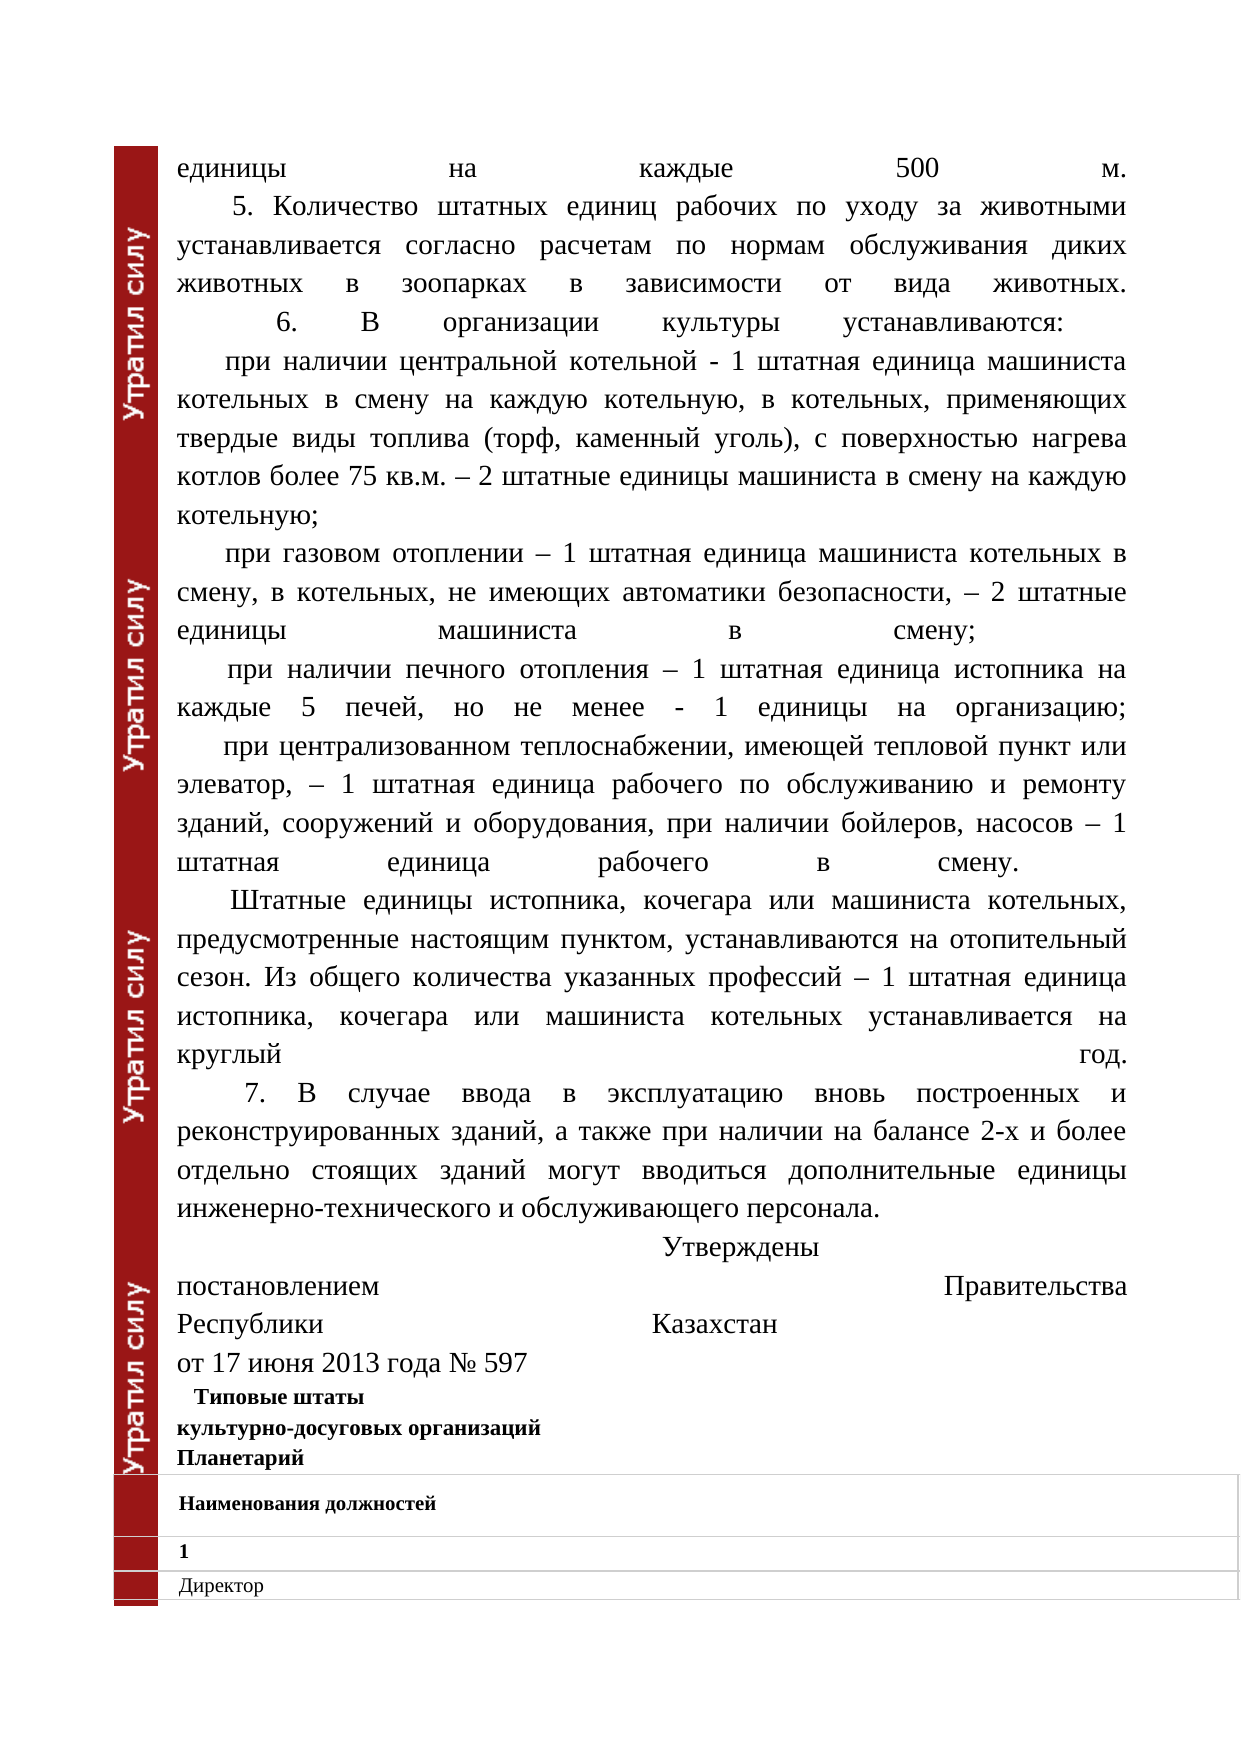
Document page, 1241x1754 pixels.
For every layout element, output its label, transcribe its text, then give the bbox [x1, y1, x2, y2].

text Утверждены постановлением Правительства Республики Казахстан от 17 июня 2013 года № 597 [112, 1229, 1128, 1378]
text Типовые штаты культурно-досуговых организаций Планетарий [112, 1383, 1128, 1470]
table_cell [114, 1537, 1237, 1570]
picture [114, 1470, 158, 1474]
picture [114, 1600, 158, 1606]
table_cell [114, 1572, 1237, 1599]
picture [114, 146, 158, 150]
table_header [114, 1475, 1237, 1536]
picture [114, 1224, 158, 1229]
picture [114, 1378, 158, 1383]
